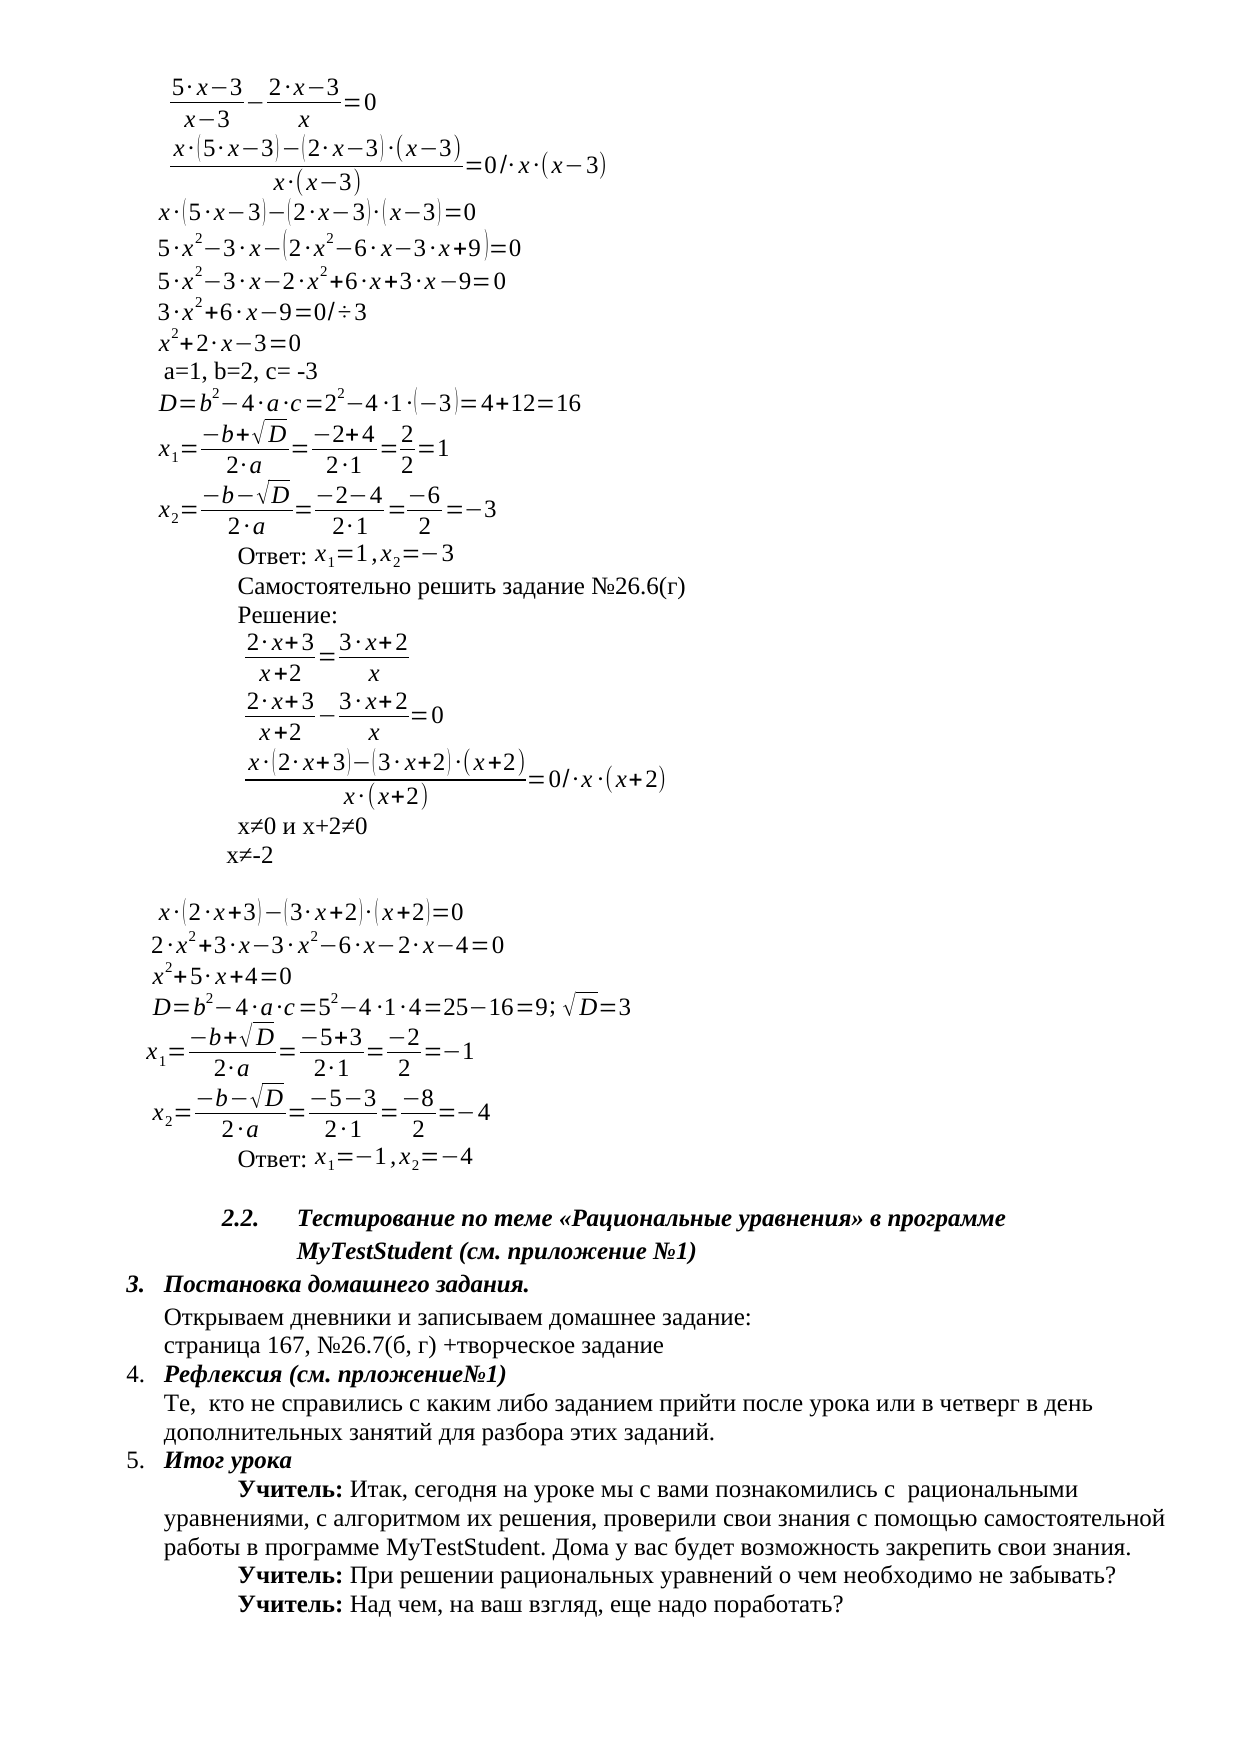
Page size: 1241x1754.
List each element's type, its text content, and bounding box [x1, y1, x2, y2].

text x≠-2 [89, 840, 1167, 868]
text a=1, b=2, c= -3 [89, 356, 1167, 385]
text Учитель: Над чем, на ваш взгляд, еще надо поработать? [164, 1589, 1167, 1618]
list Рефлексия (см. прложение№1) [126, 1359, 1167, 1388]
text Учитель: Итак, сегодня на уроке мы с вами познакомились с рациональными уравнениями, с алгоритмом их решения, проверили свои знания с помощью самостоятельной работы в программе MyTestStudent. Дома у вас будет возможность закрепить свои знания. [164, 1474, 1167, 1561]
list Те, кто не справились с каким либо заданием прийти после урока или в четверг в день дополнительных занятий для разбора этих заданий. [164, 1388, 1167, 1446]
list Постановка домашнего задания. [126, 1269, 1167, 1297]
text Решение: [164, 600, 1167, 628]
text Ответ: [164, 539, 1167, 571]
text x≠0 и x+2≠0 [164, 811, 1167, 840]
text Ответ: [164, 1143, 1167, 1174]
text ; [89, 989, 1167, 1021]
text Учитель: При решении рациональных уравнений о чем необходимо не забывать? [164, 1561, 1167, 1589]
list Тестирование по теме «Рациональные уравнения» в программе MyTestStudent (см. приложение №1) [222, 1203, 1167, 1264]
text Самостоятельно решить задание №26.6(г) [164, 571, 1167, 600]
list Итог урока [126, 1446, 1167, 1474]
list Открываем дневники и записываем домашнее задание: страница 167, №26.7(б, г) +творческое задание [164, 1302, 1167, 1359]
